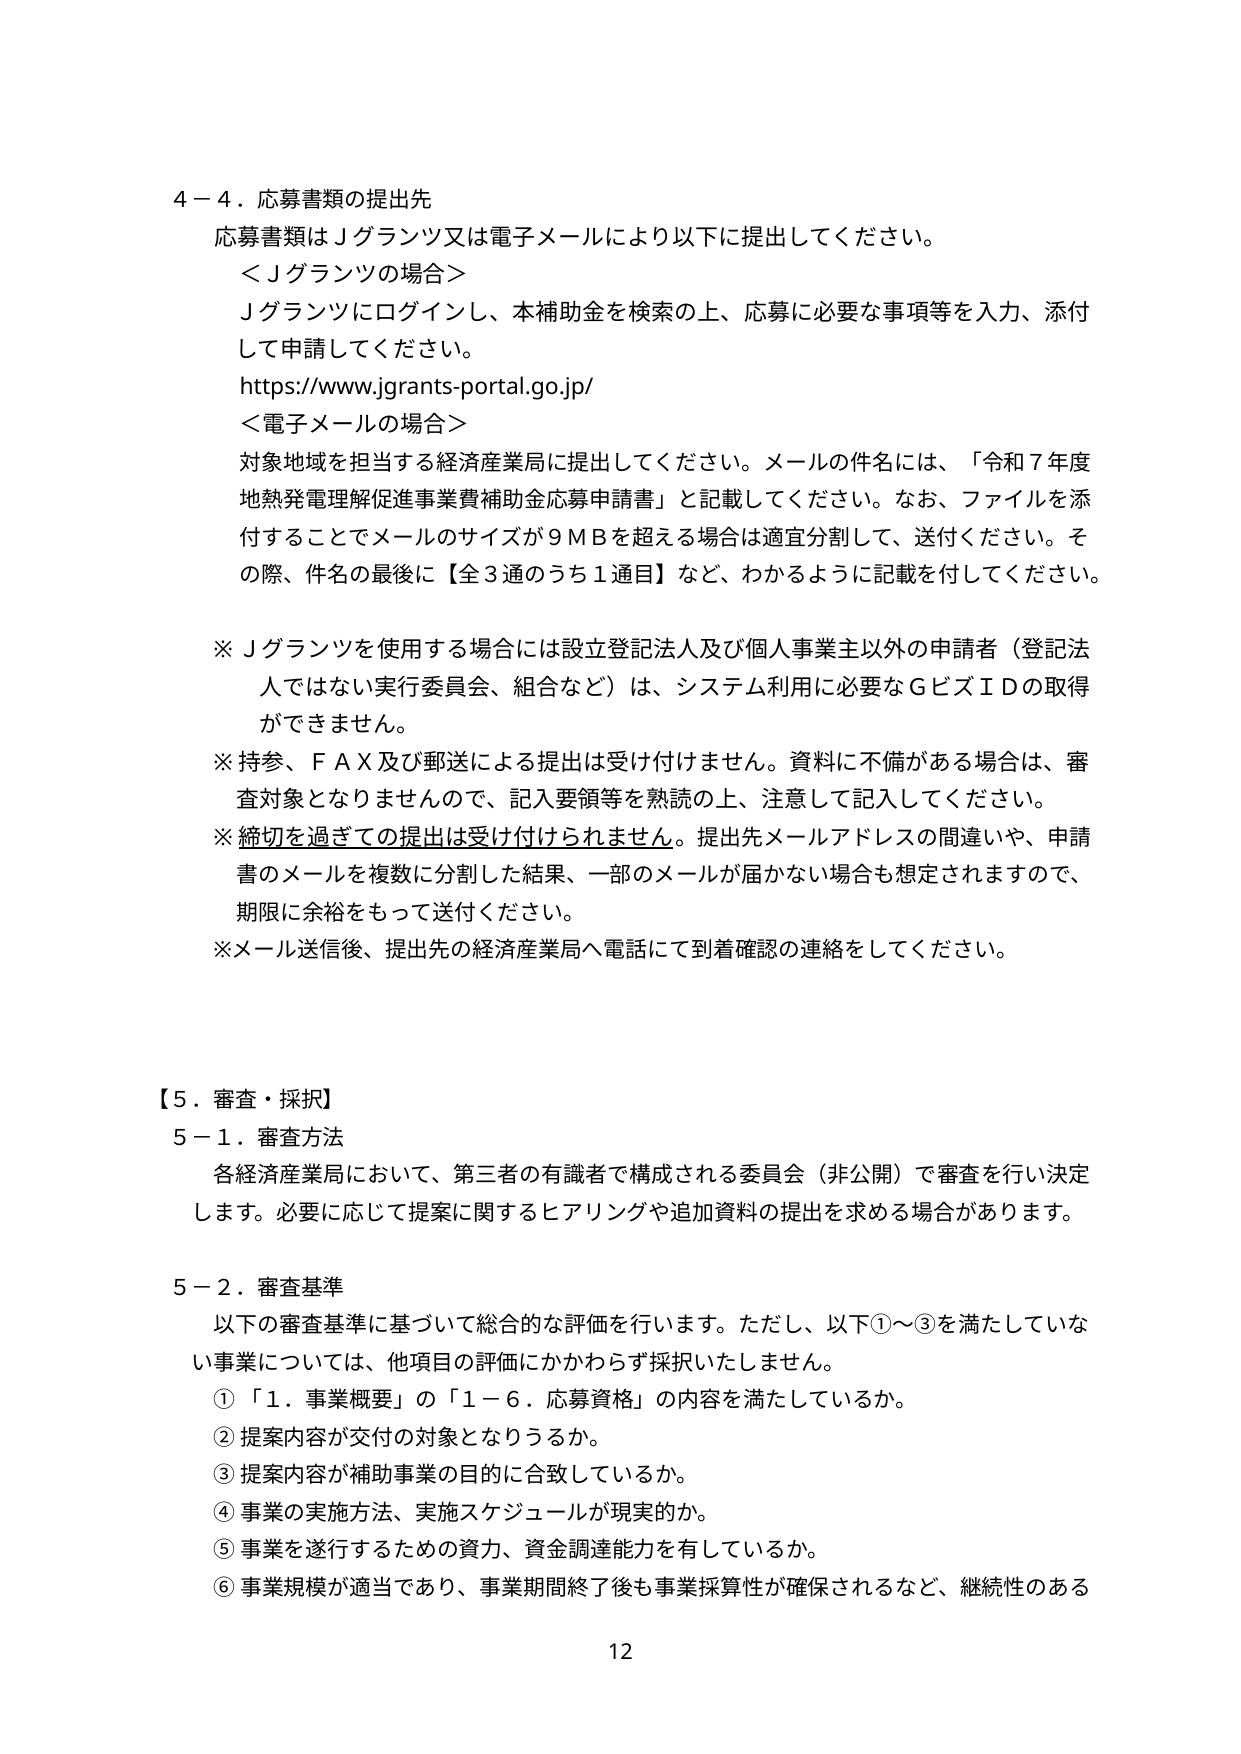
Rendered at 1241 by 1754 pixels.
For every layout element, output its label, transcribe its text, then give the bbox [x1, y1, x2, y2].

text ⑤ 事業を遂行するための資力、資金調達能力を有しているか。 [148, 1529, 1092, 1567]
text ＜電子メールの場合＞ [239, 404, 1092, 442]
text 対象地域を担当する経済産業局に提出してください。メールの件名には、「令和７年度地熱発電理解促進事業費補助金応募申請書」と記載してください。なお、ファイルを添付することでメールのサイズが９ＭＢを超える場合は適宜分割して、送付ください。その際、件名の最後に【全３通のうち１通目】など、わかるように記載を付してください。 [239, 442, 1092, 592]
text ④ 事業の実施方法、実施スケジュールが現実的か。 [148, 1492, 1092, 1529]
text 応募書類はＪグランツ又は電子メールにより以下に提出してください。 [191, 217, 1092, 254]
text 以下の審査基準に基づいて総合的な評価を行います。ただし、以下①～③を満たしていない事業については、他項目の評価にかかわらず採択いたしません。 [148, 1304, 1092, 1379]
text ① 「１．事業概要」の「１－６．応募資格」の内容を満たしているか。 [148, 1379, 1092, 1417]
text 各経済産業局において、第三者の有識者で構成される委員会（非公開）で審査を行い決定します。必要に応じて提案に関するヒアリングや追加資料の提出を求める場合があります。 [191, 1154, 1092, 1229]
text ※ Ｊグランツを使用する場合には設立登記法人及び個人事業主以外の申請者（登記法人ではない実行委員会、組合など）は、システム利用に必要なＧビズＩＤの取得ができません。 [213, 629, 1092, 742]
text https://www.jgrants-portal.go.jp/ [148, 367, 1092, 404]
text 【５．審査・採択】 [148, 1079, 1092, 1117]
text ② 提案内容が交付の対象となりうるか。 [148, 1417, 1092, 1454]
text ※ 持参、ＦＡＸ及び郵送による提出は受け付けません。資料に不備がある場合は、審査対象となりませんので、記入要領等を熟読の上、注意して記入してください。 [213, 742, 1092, 817]
text ※メール送信後、提出先の経済産業局へ電話にて到着確認の連絡をしてください。 [213, 929, 1092, 967]
text ４－４．応募書類の提出先 [148, 179, 1092, 217]
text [148, 1567, 1092, 1604]
text ③ 提案内容が補助事業の目的に合致しているか。 [148, 1454, 1092, 1492]
text ※ 締切を過ぎての提出は受け付けられません。提出先メールアドレスの間違いや、申請書のメールを複数に分割した結果、一部のメールが届かない場合も想定されますので、期限に余裕をもって送付ください。 [213, 817, 1092, 929]
text ５－２．審査基準 [148, 1267, 1092, 1304]
text ５－１．審査方法 [148, 1117, 1092, 1154]
text Ｊグランツにログインし、本補助金を検索の上、応募に必要な事項等を入力、添付 して申請してください。 [235, 292, 1092, 367]
text ＜Ｊグランツの場合＞ [148, 254, 1092, 292]
